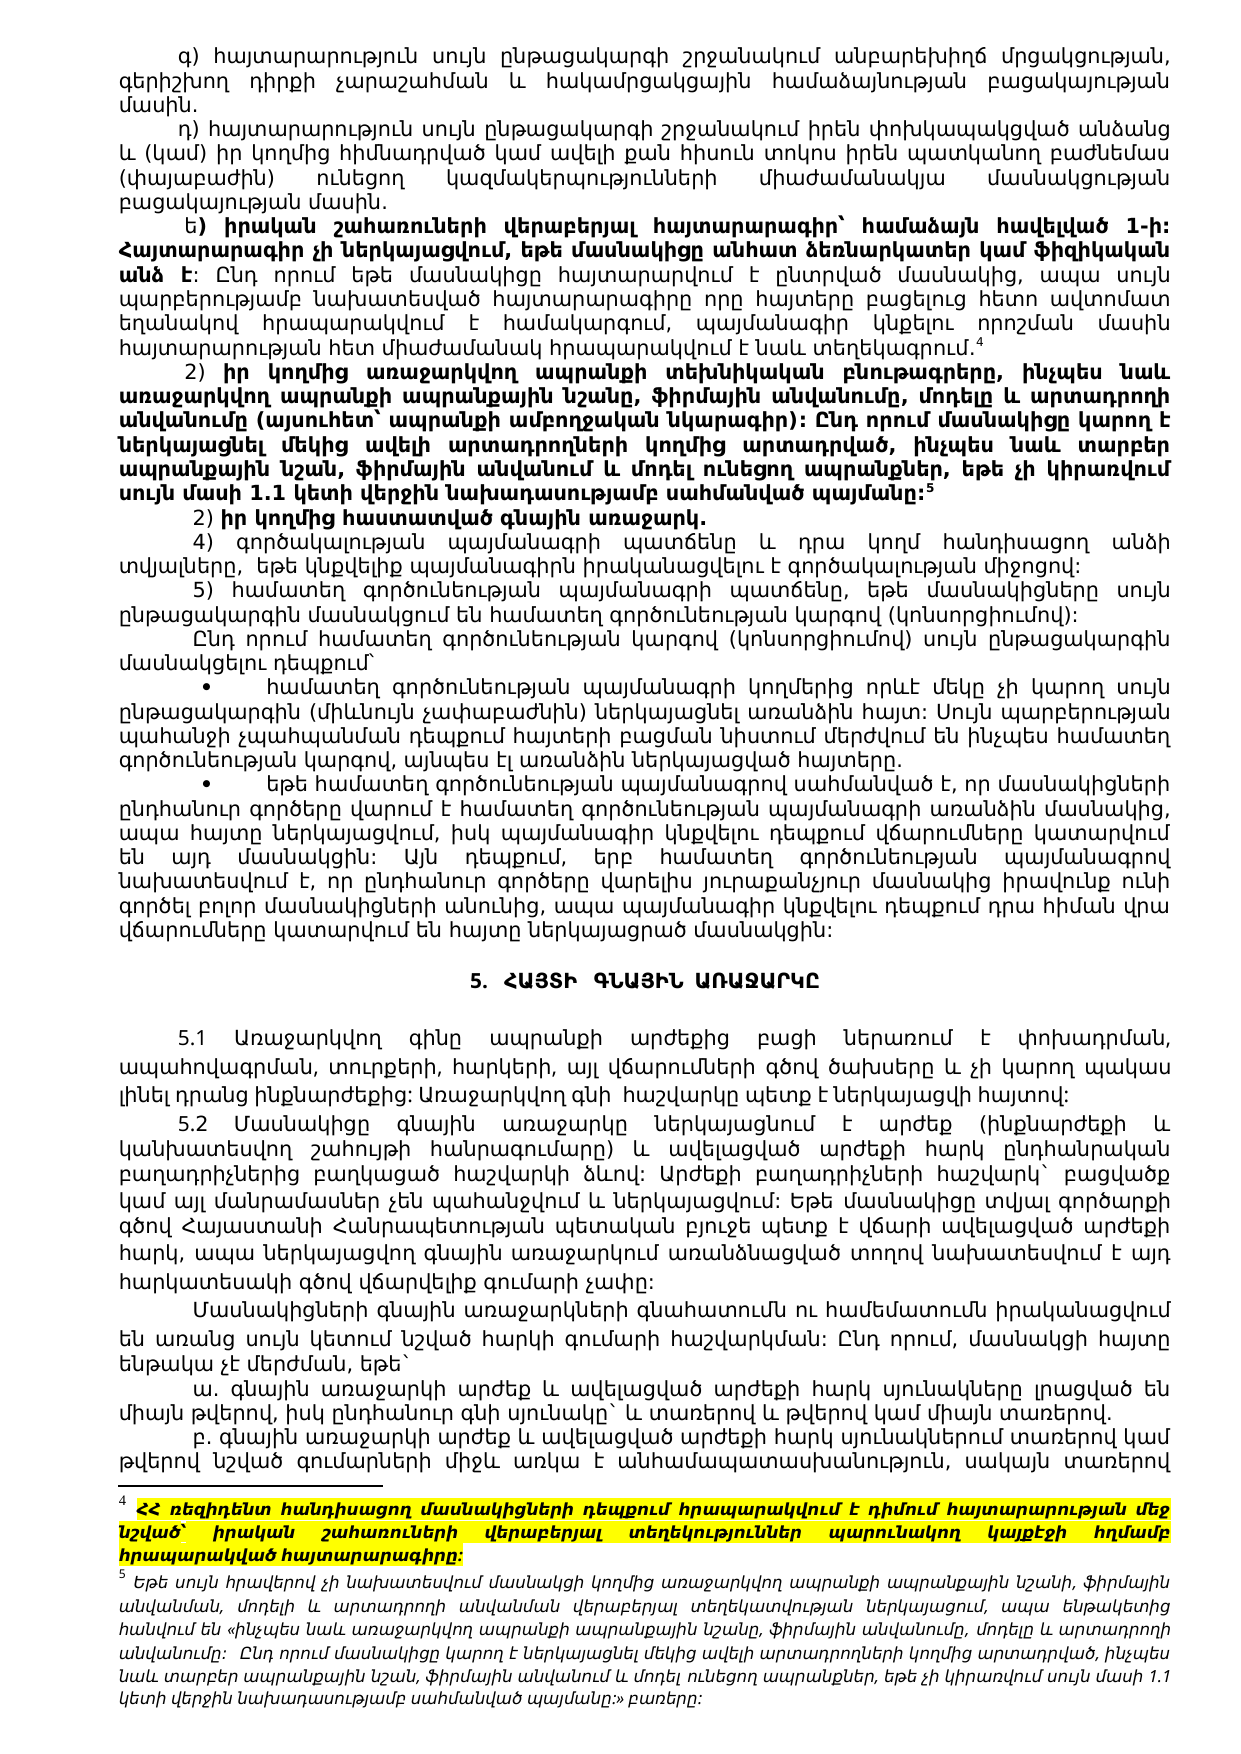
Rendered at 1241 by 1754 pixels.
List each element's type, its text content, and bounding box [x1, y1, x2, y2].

text 5. ՀԱՅՏԻ ԳՆԱՅԻՆ ԱՌԱՋԱՐԿԸ [118, 967, 1171, 995]
text 5.2 Մասնակիցը գնային առաջարկը ներկայացնում է արժեք (ինքնարժեքի և կանխատեսվող շահույթի հանրագումարը) և ավելացված արժեքի հարկ ընդհանրական բաղադրիչներից բաղկացած հաշվարկի ձևով: Արժեքի բաղադրիչների հաշվարկ` բացվածք կամ այլ մանրամասներ չեն պահանջվում և ներկայացվում: Եթե մասնակիցը տվյալ գործարքի գծով Հայաստանի Հանրապետության պետական բյուջե պետք է վճարի ավելացված արժեքի հարկ, ապա ներկայացվող գնային առաջարկում առանձնացված տողով նախատեսվում է այդ հարկատեսակի գծով վճարվելիք գումարի չափը: [118, 1109, 1171, 1295]
text 4) գործակալության պայմանագրի պատճենը և դրա կողմ հանդիսացող անձի տվյալները, եթե կնքվելիք պայմանագիրն իրականացվելու է գործակալության միջոցով: [118, 530, 1171, 578]
text 5) համատեղ գործունեության պայմանագրի պատճենը, եթե մասնակիցները սույն ընթացակարգին մասնակցում են համատեղ գործունեության կարգով (կոնսորցիումով): [118, 578, 1171, 627]
text Ընդ որում համատեղ գործունեության կարգով (կոնսորցիումով) սույն ընթացակարգին մասնակցելու դեպքում՝ [118, 627, 1171, 675]
text 5.1 Առաջարկվող գինը ապրանքի արժեքից բացի ներառում է փոխադրման, ապահովագրման, տուրքերի, հարկերի, այլ վճարումների գծով ծախսերը և չի կարող պակաս լինել դրանց ինքնարժեքից: Առաջարկվող գնի հաշվարկը պետք է ներկայացվի հայտով: [118, 1023, 1171, 1109]
text 2) իր կողմից առաջարկվող ապրանքի տեխնիկական բնութագրերը, ինչպես նաև առաջարկվող ապրանքի ապրանքային նշանը, ֆիրմային անվանումը, մոդելը և արտադրողի անվանումը (այսուհետ՝ ապրանքի ամբողջական նկարագիր): Ընդ որում մասնակիցը կարող է ներկայացնել մեկից ավելի արտադրողների կողմից արտադրված, ինչպես նաև տարբեր ապրանքային նշան, ֆիրմային անվանում և մոդել ունեցող ապրանքներ, եթե չի կիրառվում սույն մասի 1.1 կետի վերջին նախադասությամբ սահմանված պայմանը: [118, 360, 1171, 506]
text դ) հայտարարություն սույն ընթացակարգի շրջանակում իրեն փոխկապակցված անձանց և (կամ) իր կողմից հիմնադրված կամ ավելի քան հիսուն տոկոս իրեն պատկանող բաժնեմաս (փայաբաժին) ունեցող կազմակերպությունների միաժամանակյա մասնակցության բացակայության մասին. [118, 117, 1171, 214]
text ա. գնային առաջարկի արժեք և ավելացված արժեքի հարկ սյունակները լրացված են միայն թվերով, իսկ ընդհանուր գնի սյունակը` և տառերով և թվերով կամ միայն տառերով. [118, 1377, 1171, 1425]
text գ) հայտարարություն սույն ընթացակարգի շրջանակում անբարեխիղճ մրցակցության, գերիշխող դիրքի չարաշահման և հակամրցակցային համաձայնության բացակայության մասին. [118, 44, 1171, 117]
text Մասնակիցների գնային առաջարկների գնահատումն ու համեմատումն իրականացվում են առանց սույն կետում նշված հարկի գումարի հաշվարկման: Ընդ որում, մասնակցի հայտը ենթակա չէ մերժման, եթե` [118, 1295, 1171, 1377]
text ե) իրական շահառուների վերաբերյալ հայտարարագիր՝ համաձայն հավելված 1-ի: Հայտարարագիր չի ներկայացվում, եթե մասնակիցը անհատ ձեռնարկատեր կամ ֆիզիկական անձ է: Ընդ որում եթե մասնակիցը հայտարարվում է ընտրված մասնակից, ապա սույն պարբերությամբ նախատեսված հայտարարագիրը որը հայտերը բացելուց հետո ավտոմատ եղանակով հրապարակվում է համակարգում, պայմանագիր կնքելու որոշման մասին հայտարարության հետ միաժամանակ հրապարակվում է նաև տեղեկագրում․ [118, 214, 1171, 360]
list եթե համատեղ գործունեության պայմանագրով սահմանված է, որ մասնակիցների ընդհանուր գործերը վարում է համատեղ գործունեության պայմանագրի առանձին մասնակից, ապա հայտը ներկայացվում, իսկ պայմանագիր կնքվելու դեպքում վճարումները կատարվում են այդ մասնակցին: Այն դեպքում, երբ համատեղ գործունեության պայմանագրով նախատեսվում է, որ ընդհանուր գործերը վարելիս յուրաքանչյուր մասնակից իրավունք ունի գործել բոլոր մասնակիցների անունից, ապա պայմանագիր կնքվելու դեպքում դրա հիման վրա վճարումները կատարվում են հայտը ներկայացրած մասնակցին: [118, 772, 1171, 942]
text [118, 1425, 1171, 1474]
text 2) իր կողմից հաստատված գնային առաջարկ. [118, 506, 1171, 530]
list համատեղ գործունեության պայմանագրի կողմերից որևէ մեկը չի կարող սույն ընթացակարգին (միևնույն չափաբաժնին) ներկայացնել առանձին հայտ: Սույն պարբերության պահանջի չպահպանման դեպքում հայտերի բացման նիստում մերժվում են ինչպես համատեղ գործունեության կարգով, այնպես էլ առանձին ներկայացված հայտերը. [118, 675, 1171, 772]
